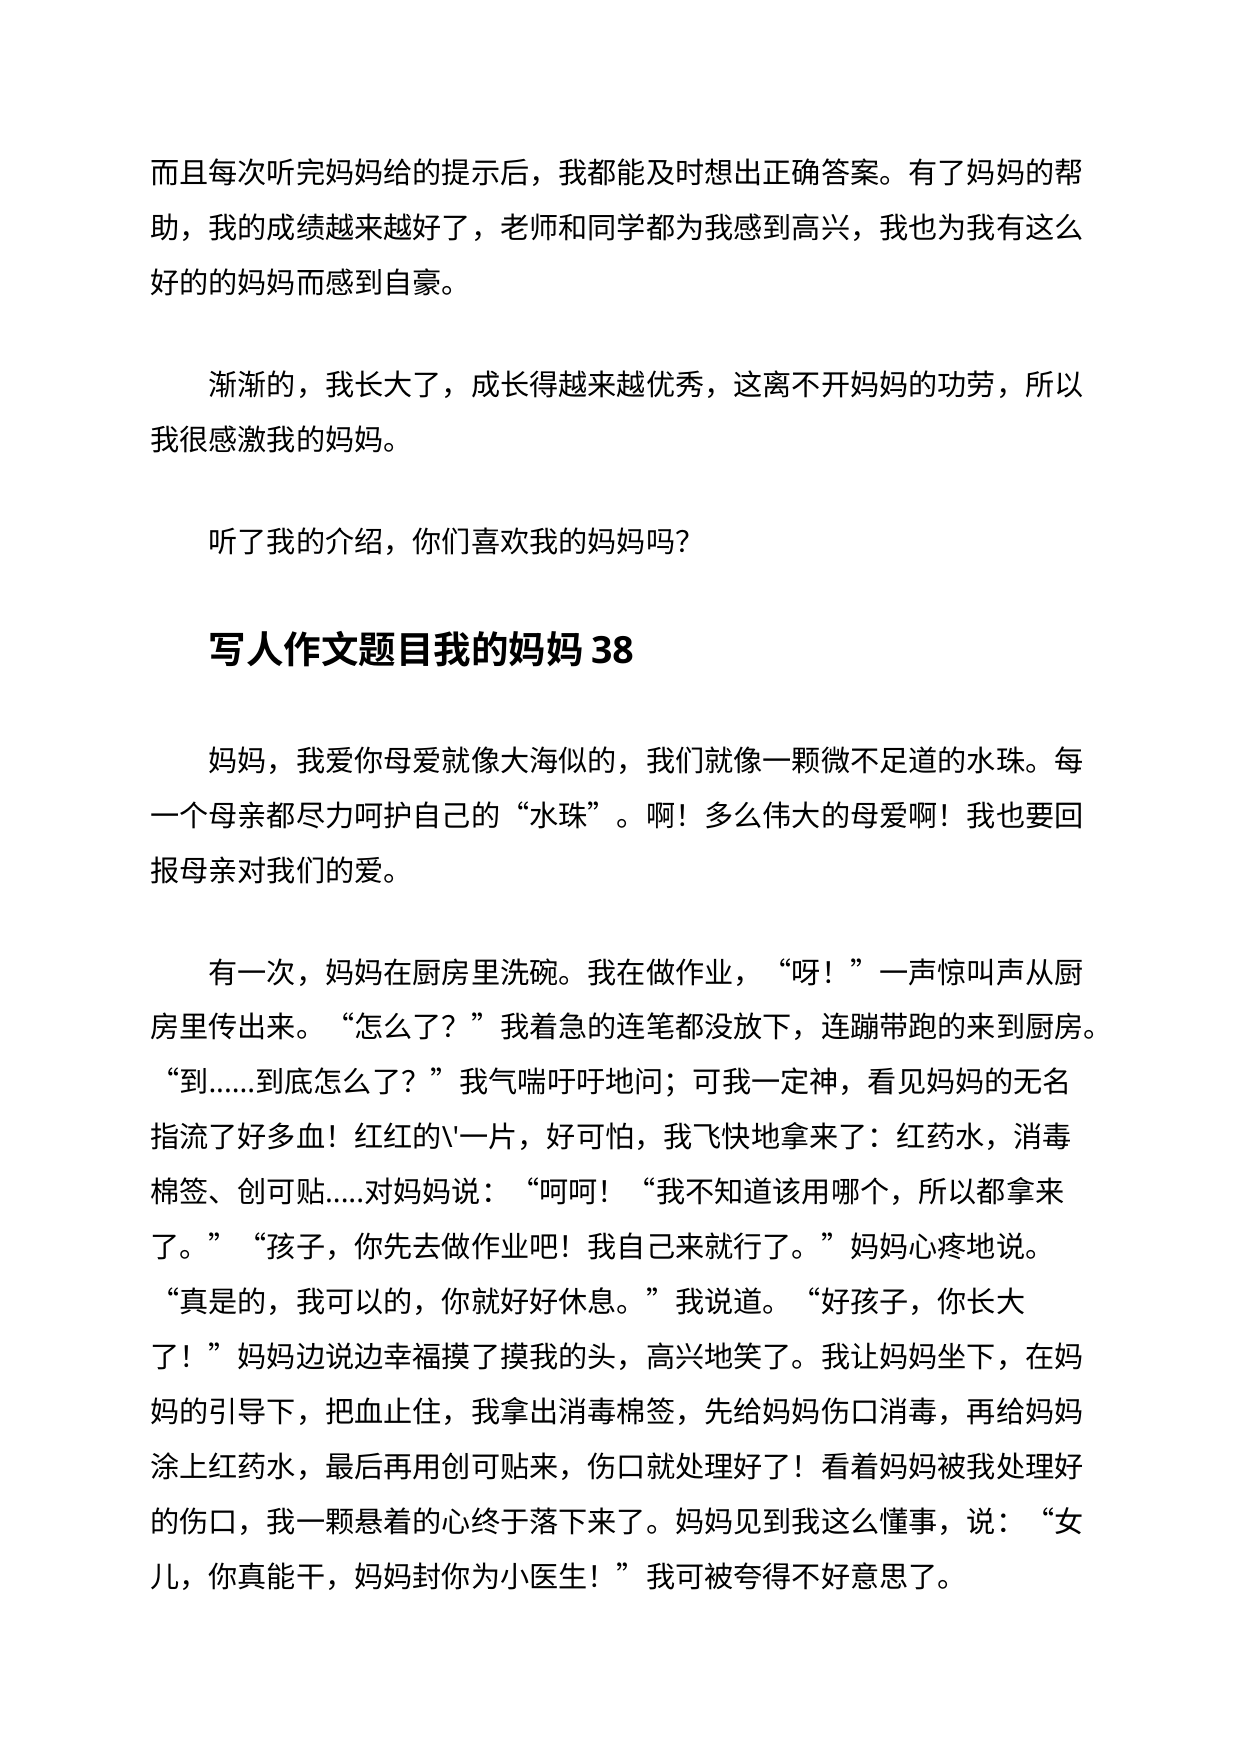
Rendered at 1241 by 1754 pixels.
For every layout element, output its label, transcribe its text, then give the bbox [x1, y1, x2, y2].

text 听了我的介绍，你们喜欢我的妈妈吗？ [150, 518, 1090, 561]
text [150, 150, 1090, 302]
text 有一次，妈妈在厨房里洗碗。我在做作业，“呀！”一声惊叫声从厨房里传出来。“怎么了？”我着急的连笔都没放下，连蹦带跑的来到厨房。“到......到底怎么了？”我气喘吁吁地问；可我一定神，看见妈妈的无名指流了好多血！红红的\'一片，好可怕，我飞快地拿来了：红药水，消毒棉签、创可贴.....对妈妈说：“呵呵！“我不知道该用哪个，所以都拿来了。”“孩子，你先去做作业吧！我自己来就行了。”妈妈心疼地说。“真是的，我可以的，你就好好休息。”我说道。“好孩子，你长大了！”妈妈边说边幸福摸了摸我的头，高兴地笑了。我让妈妈坐下，在妈妈的引导下，把血止住，我拿出消毒棉签，先给妈妈伤口消毒，再给妈妈涂上红药水，最后再用创可贴来，伤口就处理好了！看着妈妈被我处理好的伤口，我一颗悬着的心终于落下来了。妈妈见到我这么懂事，说：“女儿，你真能干，妈妈封你为小医生！”我可被夸得不好意思了。 [150, 949, 1090, 1596]
text 渐渐的，我长大了，成长得越来越优秀，这离不开妈妈的功劳，所以我很感激我的妈妈。 [150, 362, 1090, 459]
text 写人作文题目我的妈妈38 [150, 620, 1090, 674]
text 妈妈，我爱你母爱就像大海似的，我们就像一颗微不足道的水珠。每一个母亲都尽力呵护自己的“水珠”。啊！多么伟大的母爱啊！我也要回报母亲对我们的爱。 [150, 738, 1090, 890]
